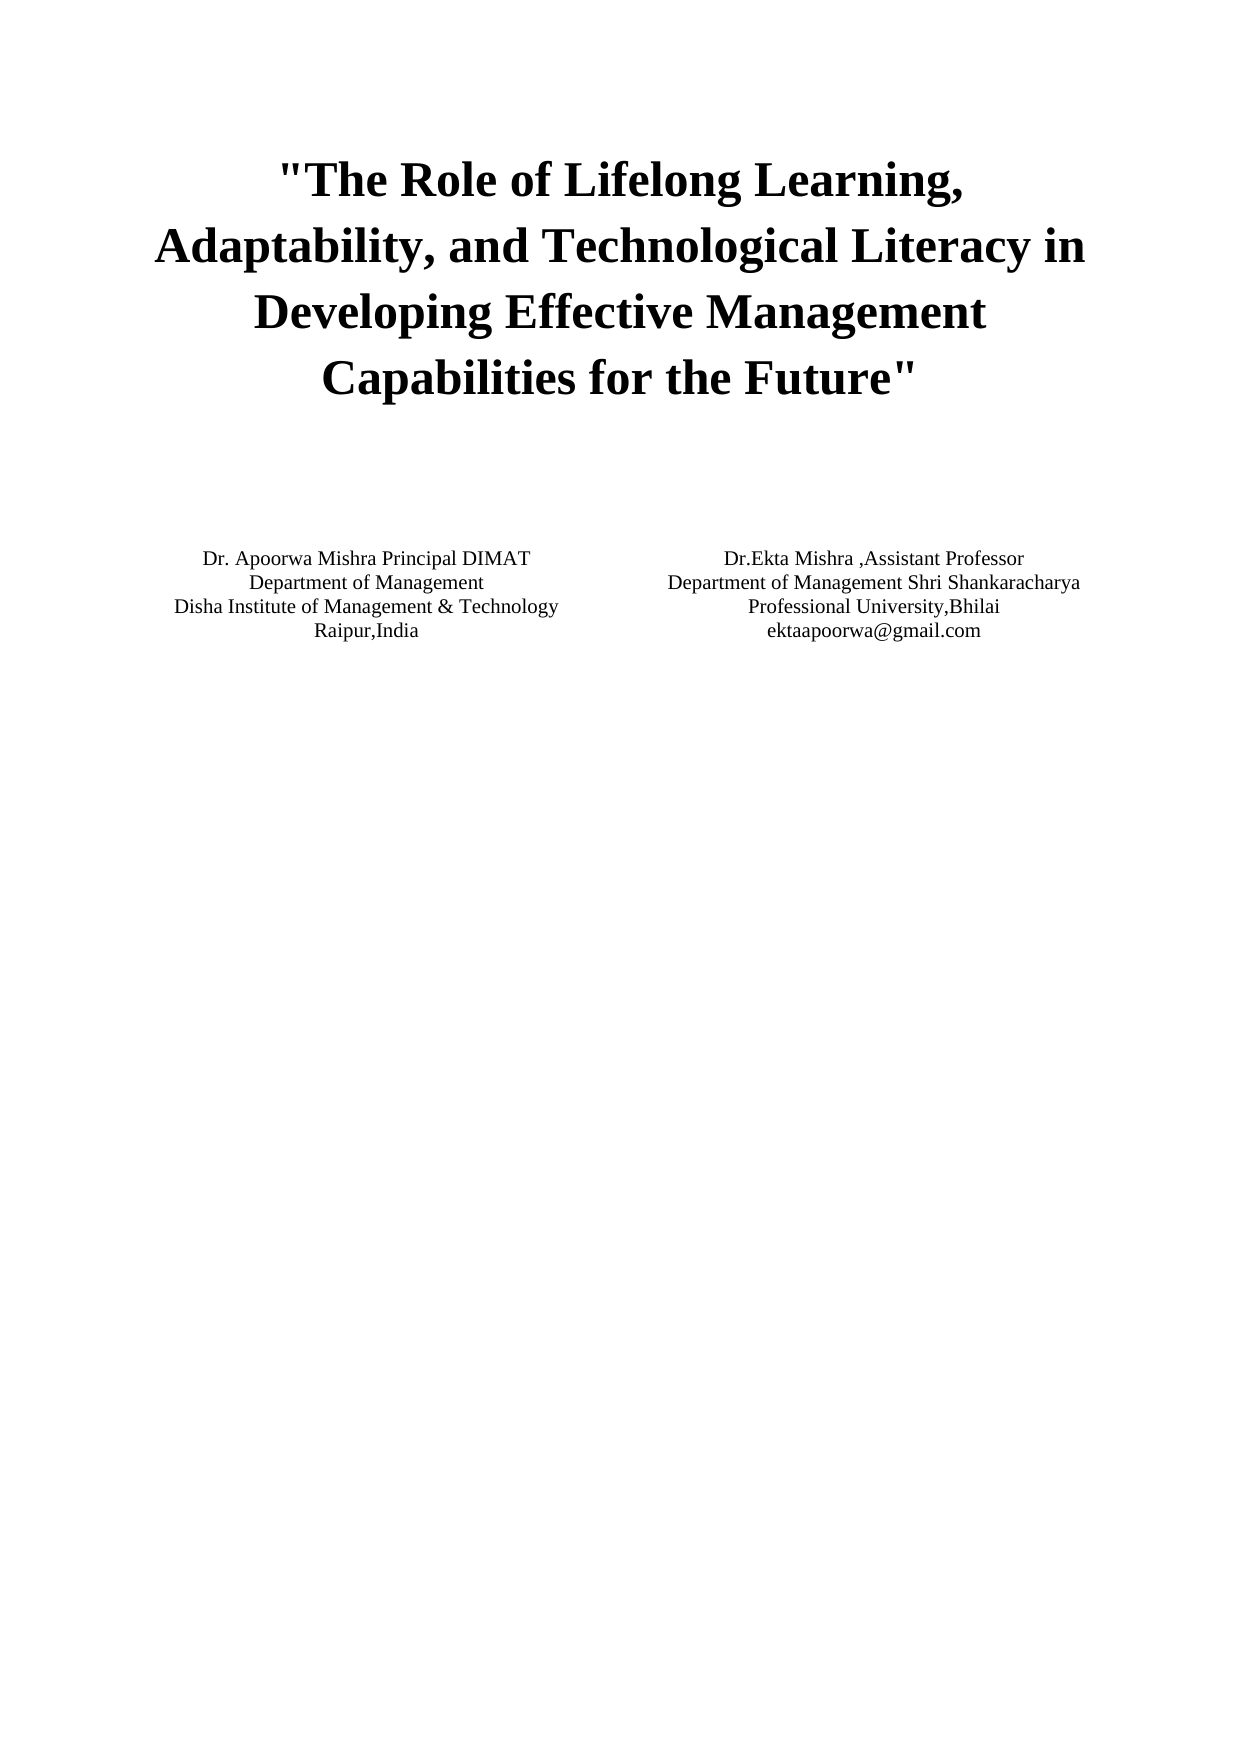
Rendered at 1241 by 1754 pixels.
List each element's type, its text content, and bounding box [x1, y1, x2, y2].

text Department of Management [150, 569, 583, 594]
text Disha Institute of Management & Technology [150, 594, 583, 618]
text "The Role of Lifelong Learning, Adaptability, and Technological Literacy in Developing Effective Management Capabilities for the Future" [150, 150, 1090, 406]
text Dr. Apoorwa Mishra Principal DIMAT [150, 546, 583, 569]
text Dr.Ekta Mishra ,Assistant Professor [658, 546, 1090, 569]
text Department of Management Shri Shankaracharya Professional University,Bhilai ektaapoorwa@gmail.com [658, 569, 1090, 642]
text Raipur,India [150, 618, 583, 642]
